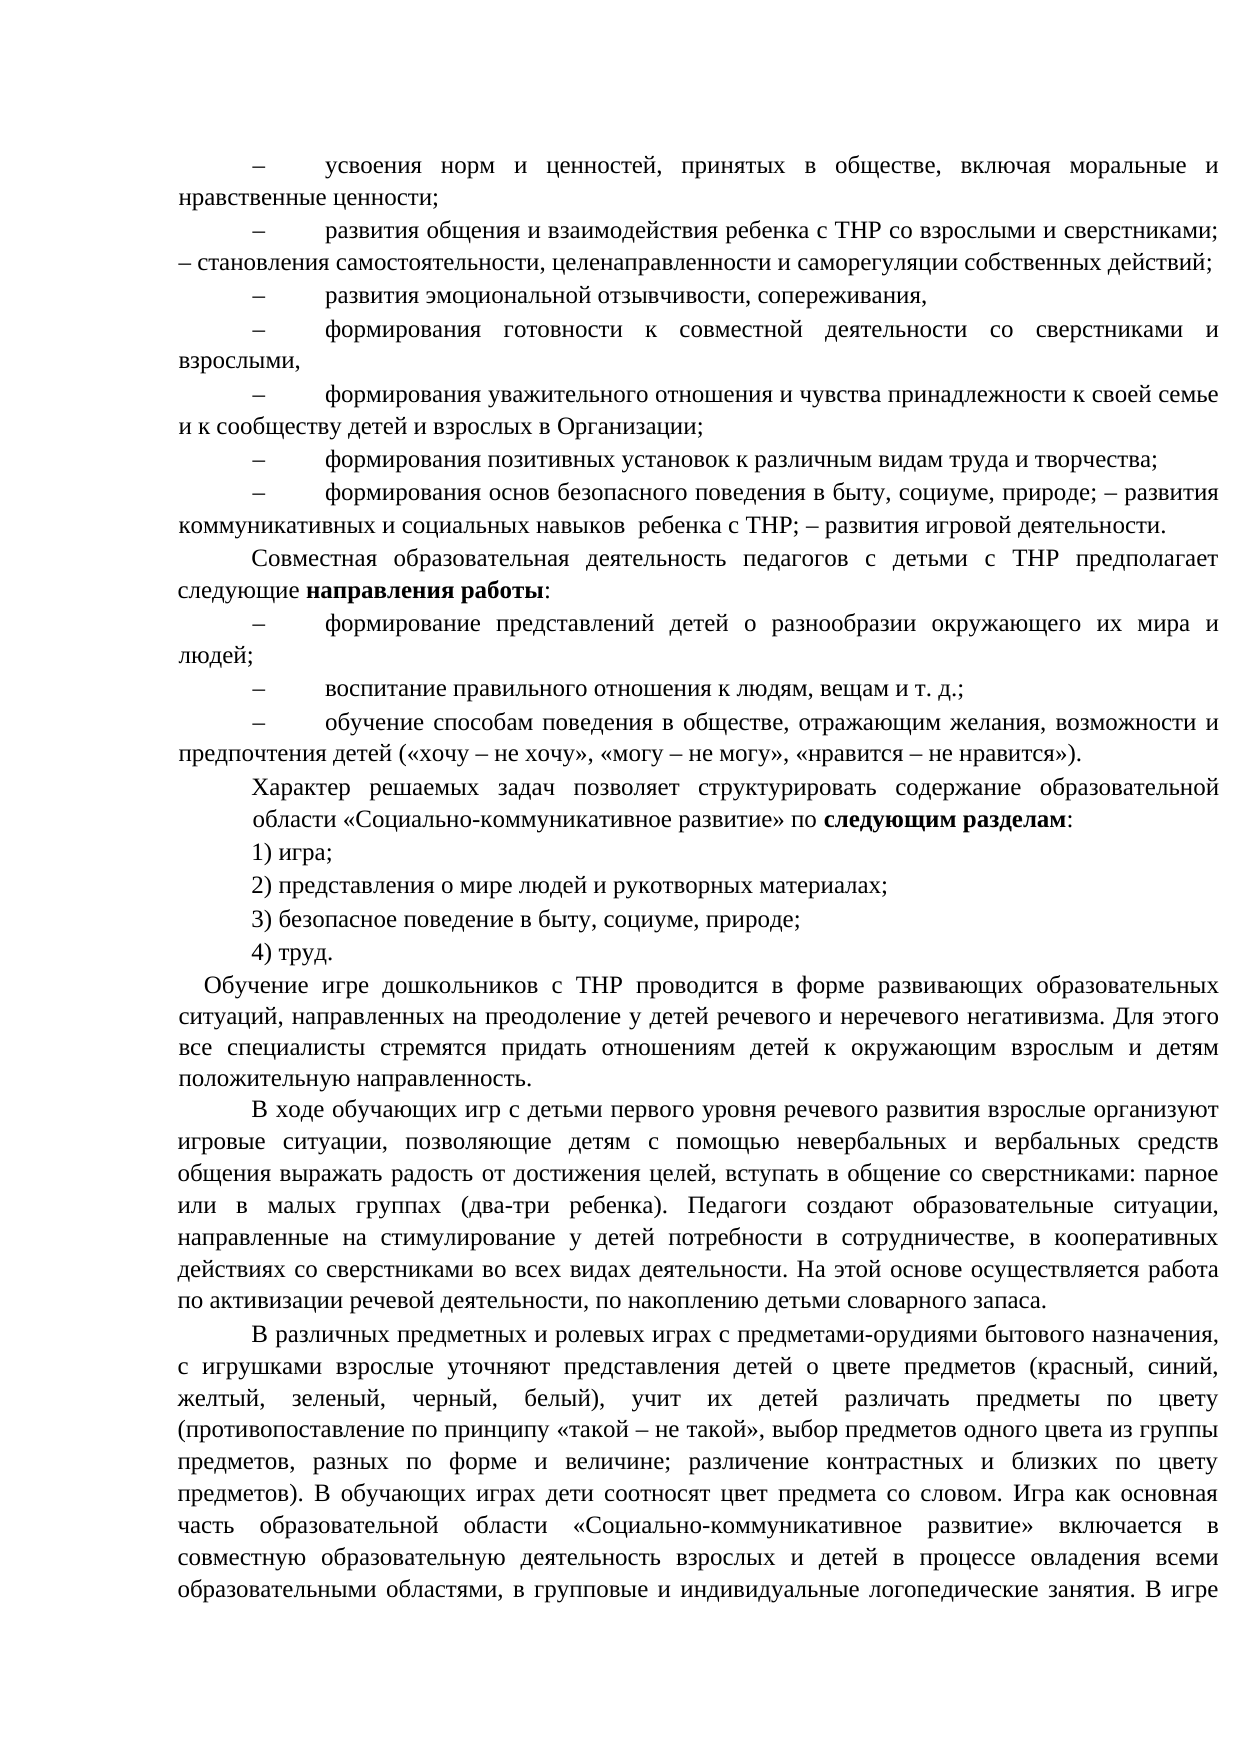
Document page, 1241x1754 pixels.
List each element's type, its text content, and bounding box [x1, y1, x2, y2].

text Характер решаемых задач позволяет структурировать содержание образовательной области «Социально-коммуникативное развитие» по следующим разделам: [251, 772, 1220, 832]
text Обучение игре дошкольников с ТНР проводится в форме развивающих образовательных ситуаций, направленных на преодоление у детей речевого и неречевого негативизма. Для этого все специалисты стремятся придать отношениям детей к окружающим взрослым и детям положительную направленность. [177, 970, 1220, 1092]
list формирования уважительного отношения и чувства принадлежности к своей семье и к сообществу детей и взрослых в Организации; [178, 379, 1220, 439]
list труд. [251, 937, 1088, 966]
list безопасное поведение в быту, социуме, природе; [251, 904, 1088, 932]
list представления о мире людей и рукотворных материалах; [251, 870, 1088, 899]
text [177, 1319, 1220, 1603]
list игра; [251, 837, 1088, 866]
list воспитание правильного отношения к людям, вещам и т. д.; [178, 673, 1220, 702]
list обучение способам поведения в обществе, отражающим желания, возможности и предпочтения детей («хочу – не хочу», «могу – не могу», «нравится – не нравится»). [178, 707, 1220, 767]
list формирование представлений детей о разнообразии окружающего их мира и людей; [178, 608, 1220, 669]
text Совместная образовательная деятельность педагогов с детьми с ТНР предполагает следующие направления работы: [177, 543, 1220, 603]
list формирования основ безопасного поведения в быту, социуме, природе; – развития коммуникативных и социальных навыков ребенка с ТНР; – развития игровой деятельности. [178, 477, 1220, 538]
list развития общения и взаимодействия ребенка с ТНР со взрослыми и сверстниками; – становления самостоятельности, целенаправленности и саморегуляции собственных действий; [178, 215, 1220, 276]
list усвоения норм и ценностей, принятых в обществе, включая моральные и нравственные ценности; [178, 150, 1220, 211]
list развития эмоциональной отзывчивости, сопереживания, [178, 280, 1220, 309]
list формирования готовности к совместной деятельности со сверстниками и взрослыми, [178, 314, 1220, 374]
text В ходе обучающих игр с детьми первого уровня речевого развития взрослые организуют игровые ситуации, позволяющие детям с помощью невербальных и вербальных средств общения выражать радость от достижения целей, вступать в общение со сверстниками: парное или в малых группах (два-три ребенка). Педагоги создают образовательные ситуации, направленные на стимулирование у детей потребности в сотрудничестве, в кооперативных действиях со сверстниками во всех видах деятельности. На этой основе осуществляется работа по активизации речевой деятельности, по накоплению детьми словарного запаса. [177, 1094, 1220, 1314]
list формирования позитивных установок к различным видам труда и творчества; [178, 444, 1220, 473]
